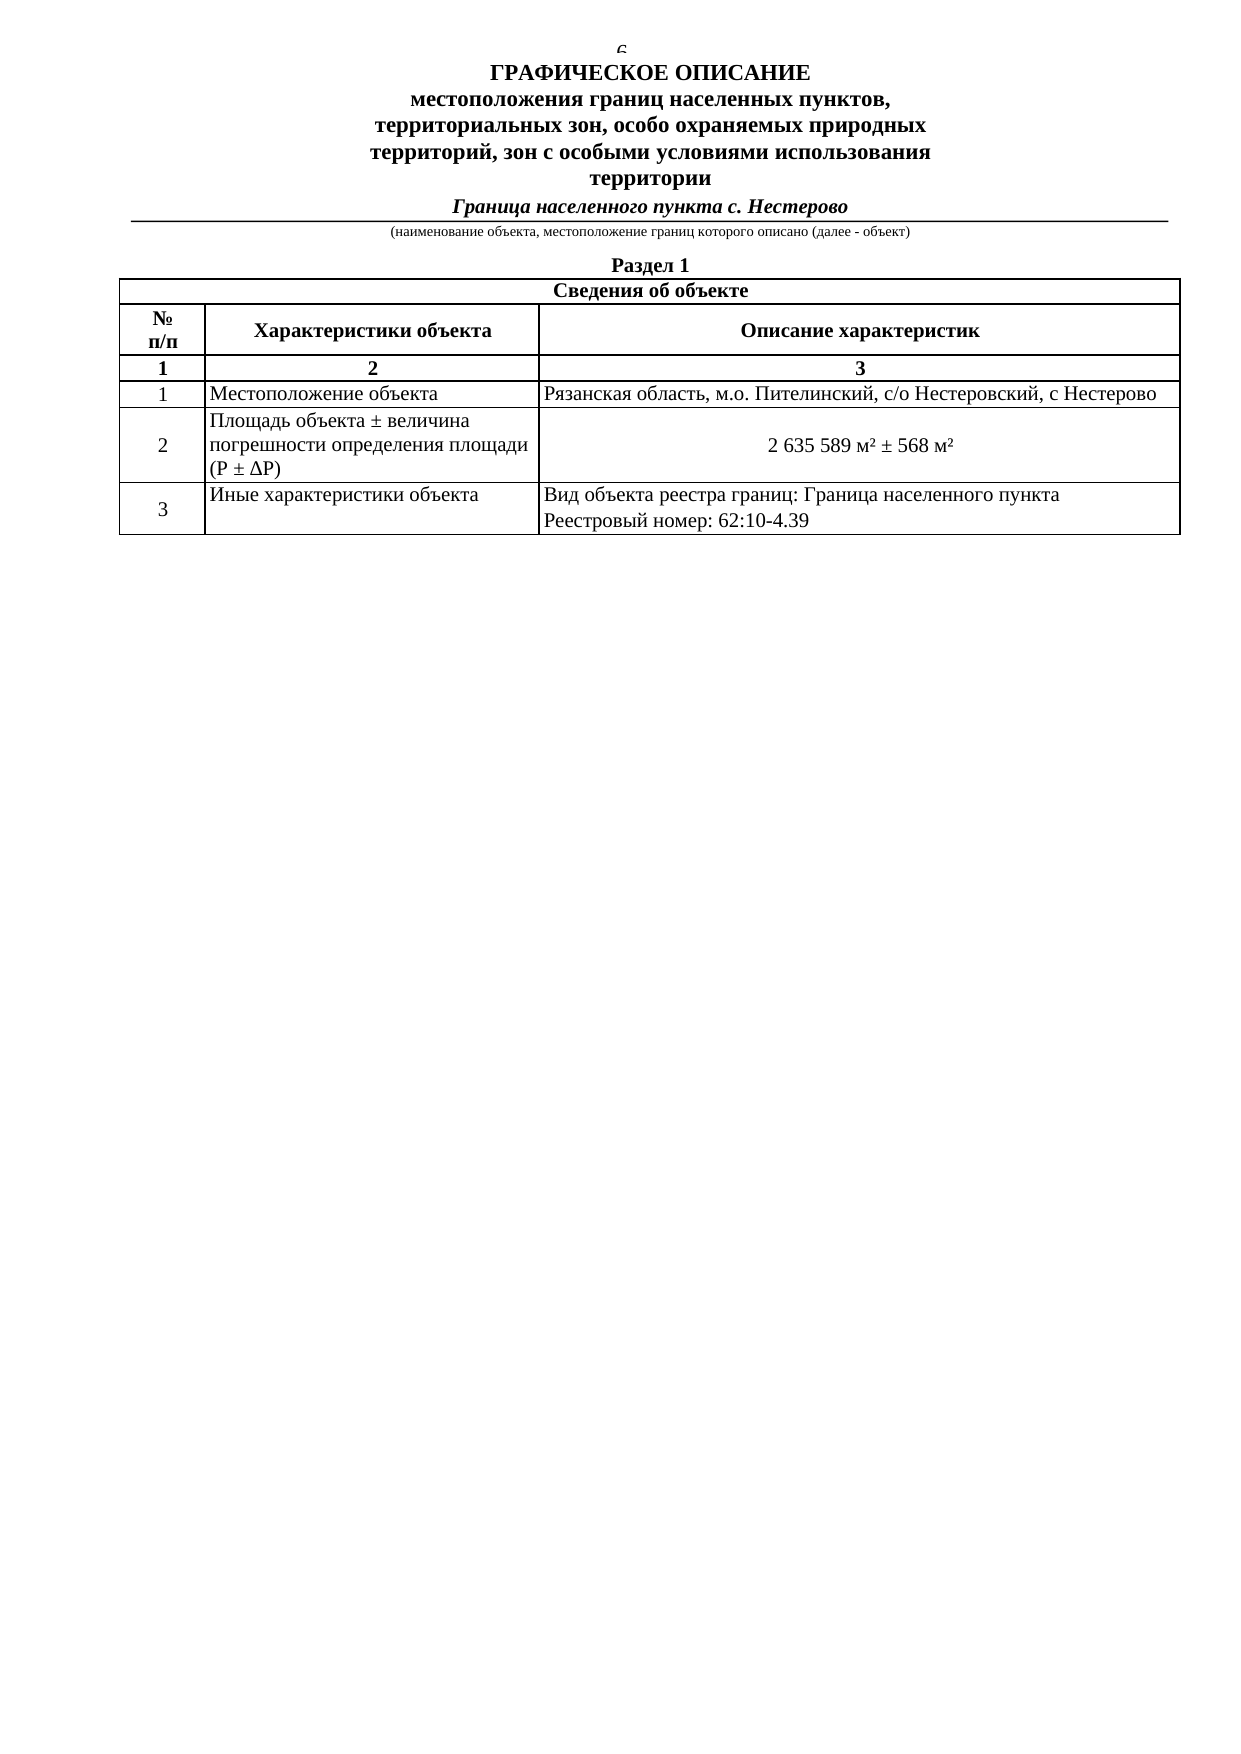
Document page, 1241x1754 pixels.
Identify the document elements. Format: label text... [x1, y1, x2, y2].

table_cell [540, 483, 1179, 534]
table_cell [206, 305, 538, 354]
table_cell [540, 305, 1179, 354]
text (наименование объекта, местоположение границ которого описано (далее - объект) [314, 218, 987, 239]
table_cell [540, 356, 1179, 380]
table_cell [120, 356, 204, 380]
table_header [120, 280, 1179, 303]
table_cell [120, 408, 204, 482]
text Граница населенного пункта с. Нестерово [313, 194, 987, 218]
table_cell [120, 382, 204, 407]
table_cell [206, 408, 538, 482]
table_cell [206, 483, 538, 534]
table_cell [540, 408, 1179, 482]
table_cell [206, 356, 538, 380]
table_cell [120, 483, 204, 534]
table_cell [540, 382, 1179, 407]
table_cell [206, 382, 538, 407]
text местоположения границ населенных пунктов, территориальных зон, особо охраняемых природных территорий, зон с особыми условиями использования территории [314, 85, 987, 190]
text ГРАФИЧЕСКОЕ ОПИСАНИЕ [314, 59, 987, 85]
text Раздел 1 [314, 253, 987, 277]
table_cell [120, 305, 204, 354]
